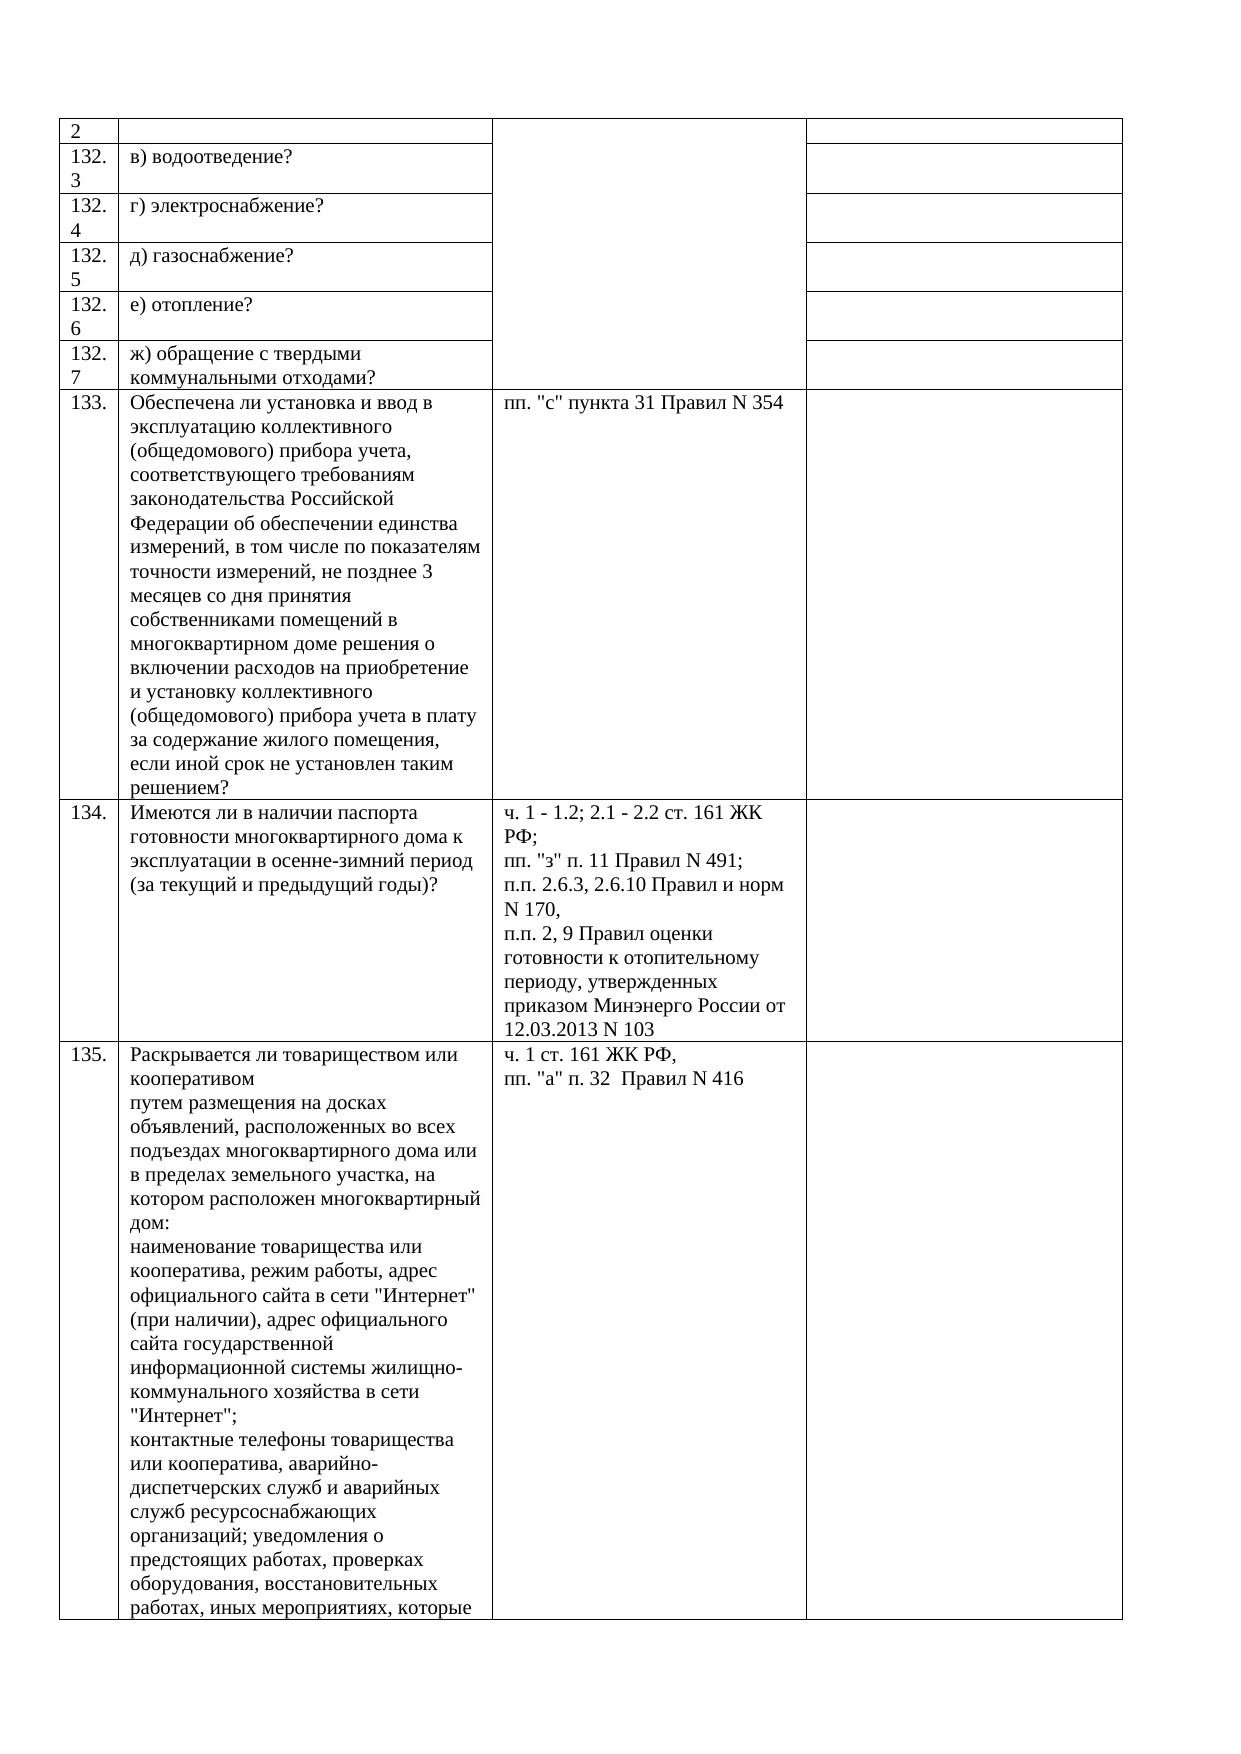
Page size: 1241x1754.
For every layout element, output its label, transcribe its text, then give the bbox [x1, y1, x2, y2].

table_cell [60, 1042, 118, 1619]
table_cell [807, 341, 1122, 389]
table_cell ч. 1 - 1.2; 2.1 - 2.2 ст. 161 ЖК РФ; пп. "з" п. 11 Правил N 491; п.п. 2.6.3, 2.6.10 Правил и норм N 170, п.п. 2, 9 Правил оценки готовности к отопительному периоду, утвержденных приказом Минэнерго России от 12.03.2013 N 103 [493, 800, 806, 1041]
table_cell [807, 119, 1122, 143]
table_cell Имеются ли в наличии паспорта готовности многоквартирного дома к эксплуатации в осенне-зимний период (за текущий и предыдущий годы)? [119, 800, 492, 1041]
table_cell 132.7 [60, 341, 118, 389]
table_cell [119, 119, 492, 143]
table_cell [807, 243, 1122, 291]
table_cell [807, 390, 1122, 799]
table_cell 132.2 [60, 119, 118, 143]
table_cell 132.3 [60, 144, 118, 192]
table_cell [807, 194, 1122, 242]
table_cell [493, 1042, 806, 1619]
table_cell 132.6 [60, 292, 118, 340]
table_cell [807, 144, 1122, 192]
table_cell [807, 1042, 1122, 1619]
table_cell д) газоснабжение? [119, 243, 492, 291]
table_cell Обеспечена ли установка и ввод в эксплуатацию коллективного (общедомового) прибора учета, соответствующего требованиям законодательства Российской Федерации об обеспечении единства измерений, в том числе по показателям точности измерений, не позднее 3 месяцев со дня принятия собственниками помещений в многоквартирном доме решения о включении расходов на приобретение и установку коллективного (общедомового) прибора учета в плату за содержание жилого помещения, если иной срок не установлен таким решением? [119, 390, 492, 799]
table_cell в) водоотведение? [119, 144, 492, 192]
table_cell е) отопление? [119, 292, 492, 340]
table_cell 132.5 [60, 243, 118, 291]
table_cell 132.4 [60, 194, 118, 242]
table_cell [60, 800, 118, 1041]
table_cell [60, 390, 118, 799]
table_cell г) электроснабжение? [119, 194, 492, 242]
table_cell [807, 292, 1122, 340]
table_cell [119, 1042, 492, 1619]
table_cell пп. "с" пункта 31 Правил N 354 [493, 390, 806, 799]
table_cell ж) обращение с твердыми коммунальными отходами? [119, 341, 492, 389]
table_cell [807, 800, 1122, 1041]
